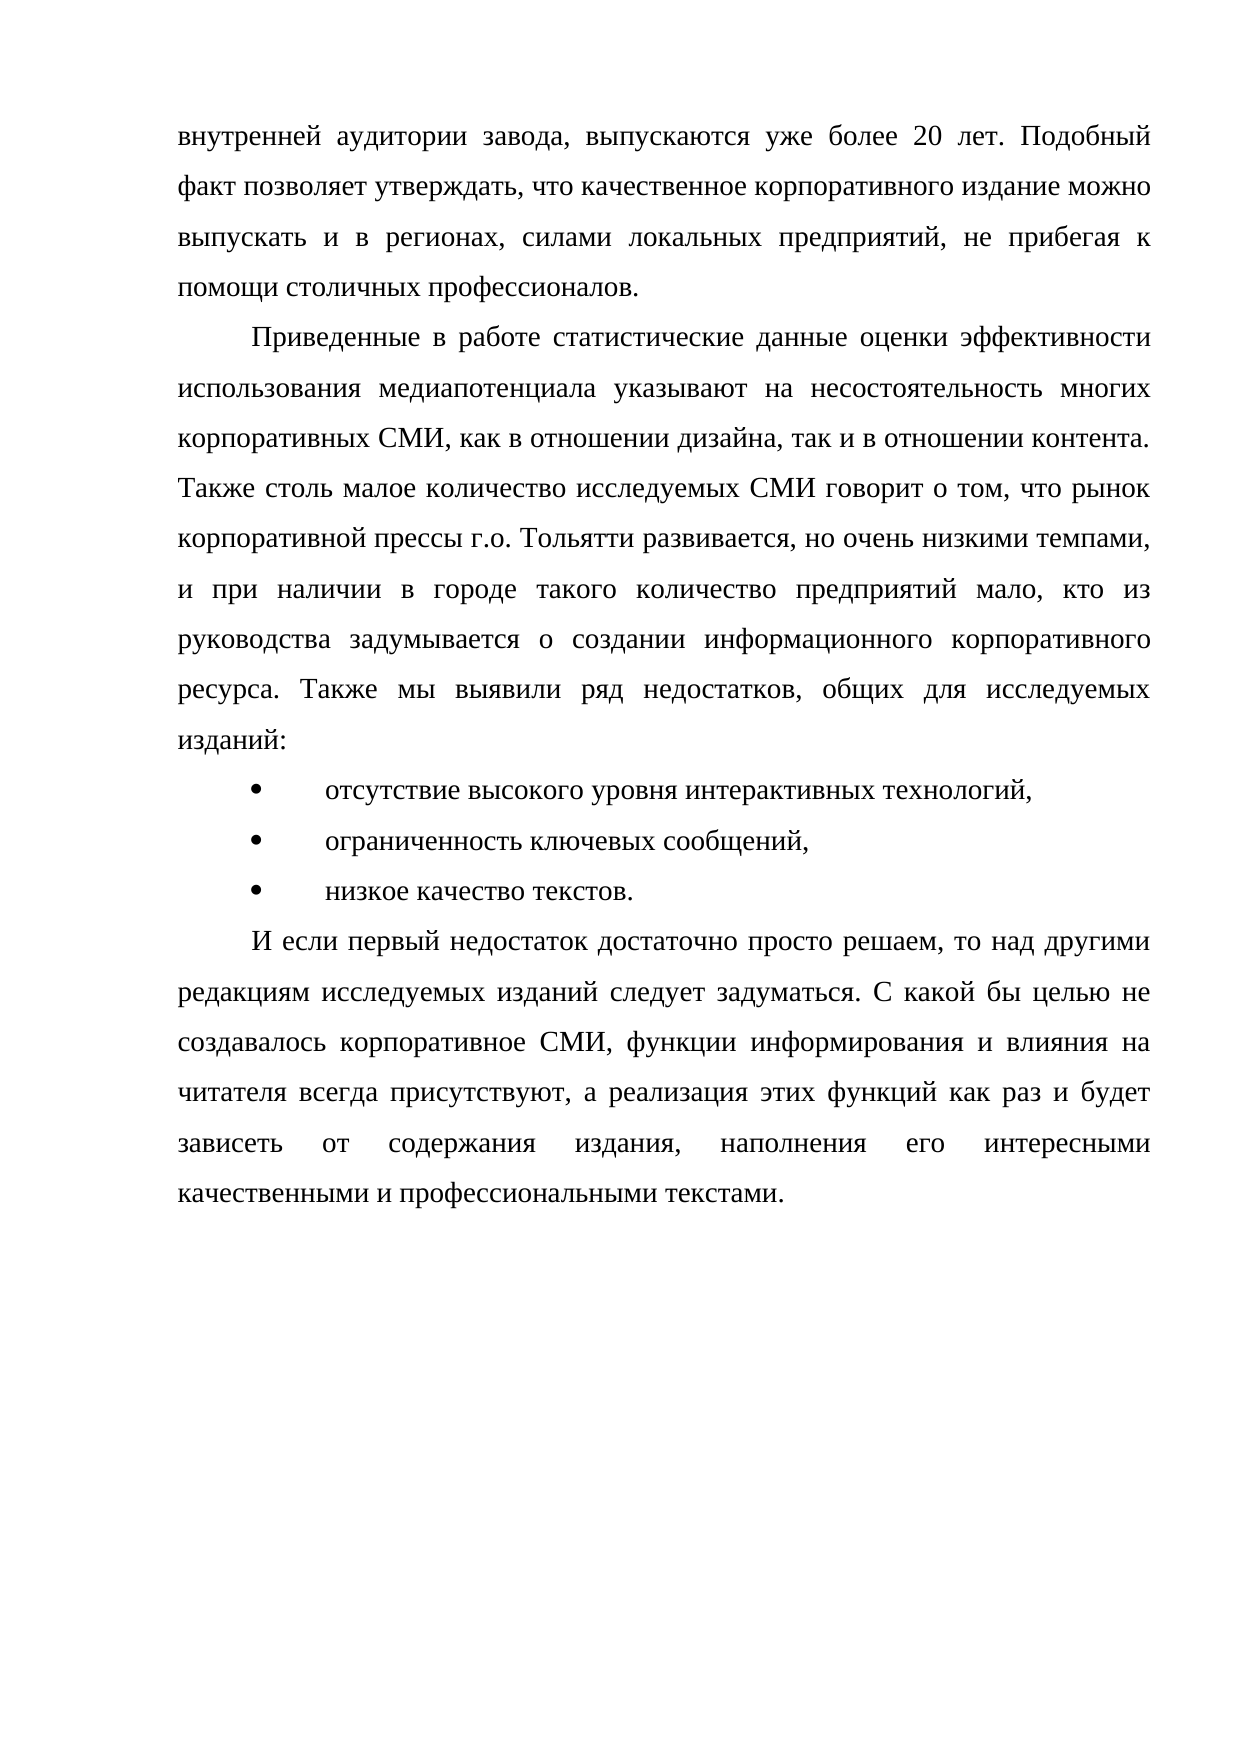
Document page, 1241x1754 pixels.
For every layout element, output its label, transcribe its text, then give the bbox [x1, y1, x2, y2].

list отсутствие высокого уровня интерактивных технологий, [177, 772, 1152, 806]
list И если первый недостаток достаточно просто решаем, то над другими редакциям исследуемых изданий следует задуматься. С какой бы целью не создавалось корпоративное СМИ, функции информирования и влияния на читателя всегда присутствуют, а реализация этих функций как раз и будет зависеть от содержания издания, наполнения его интересными качественными и профессиональными текстами. [177, 923, 1152, 1208]
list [177, 118, 1152, 303]
list Приведенные в работе статистические данные оценки эффективности использования медиапотенциала указывают на несостоятельность многих корпоративных СМИ, как в отношении дизайна, так и в отношении контента. Также столь малое количество исследуемых СМИ говорит о том, что рынок корпоративной прессы г.о. Тольятти развивается, но очень низкими темпами, и при наличии в городе такого количество предприятий мало, кто из руководства задумывается о создании информационного корпоративного ресурса. Также мы выявили ряд недостатков, общих для исследуемых изданий: [177, 319, 1152, 755]
list ограниченность ключевых сообщений, [177, 823, 1152, 856]
list низкое качество текстов. [177, 873, 1152, 907]
